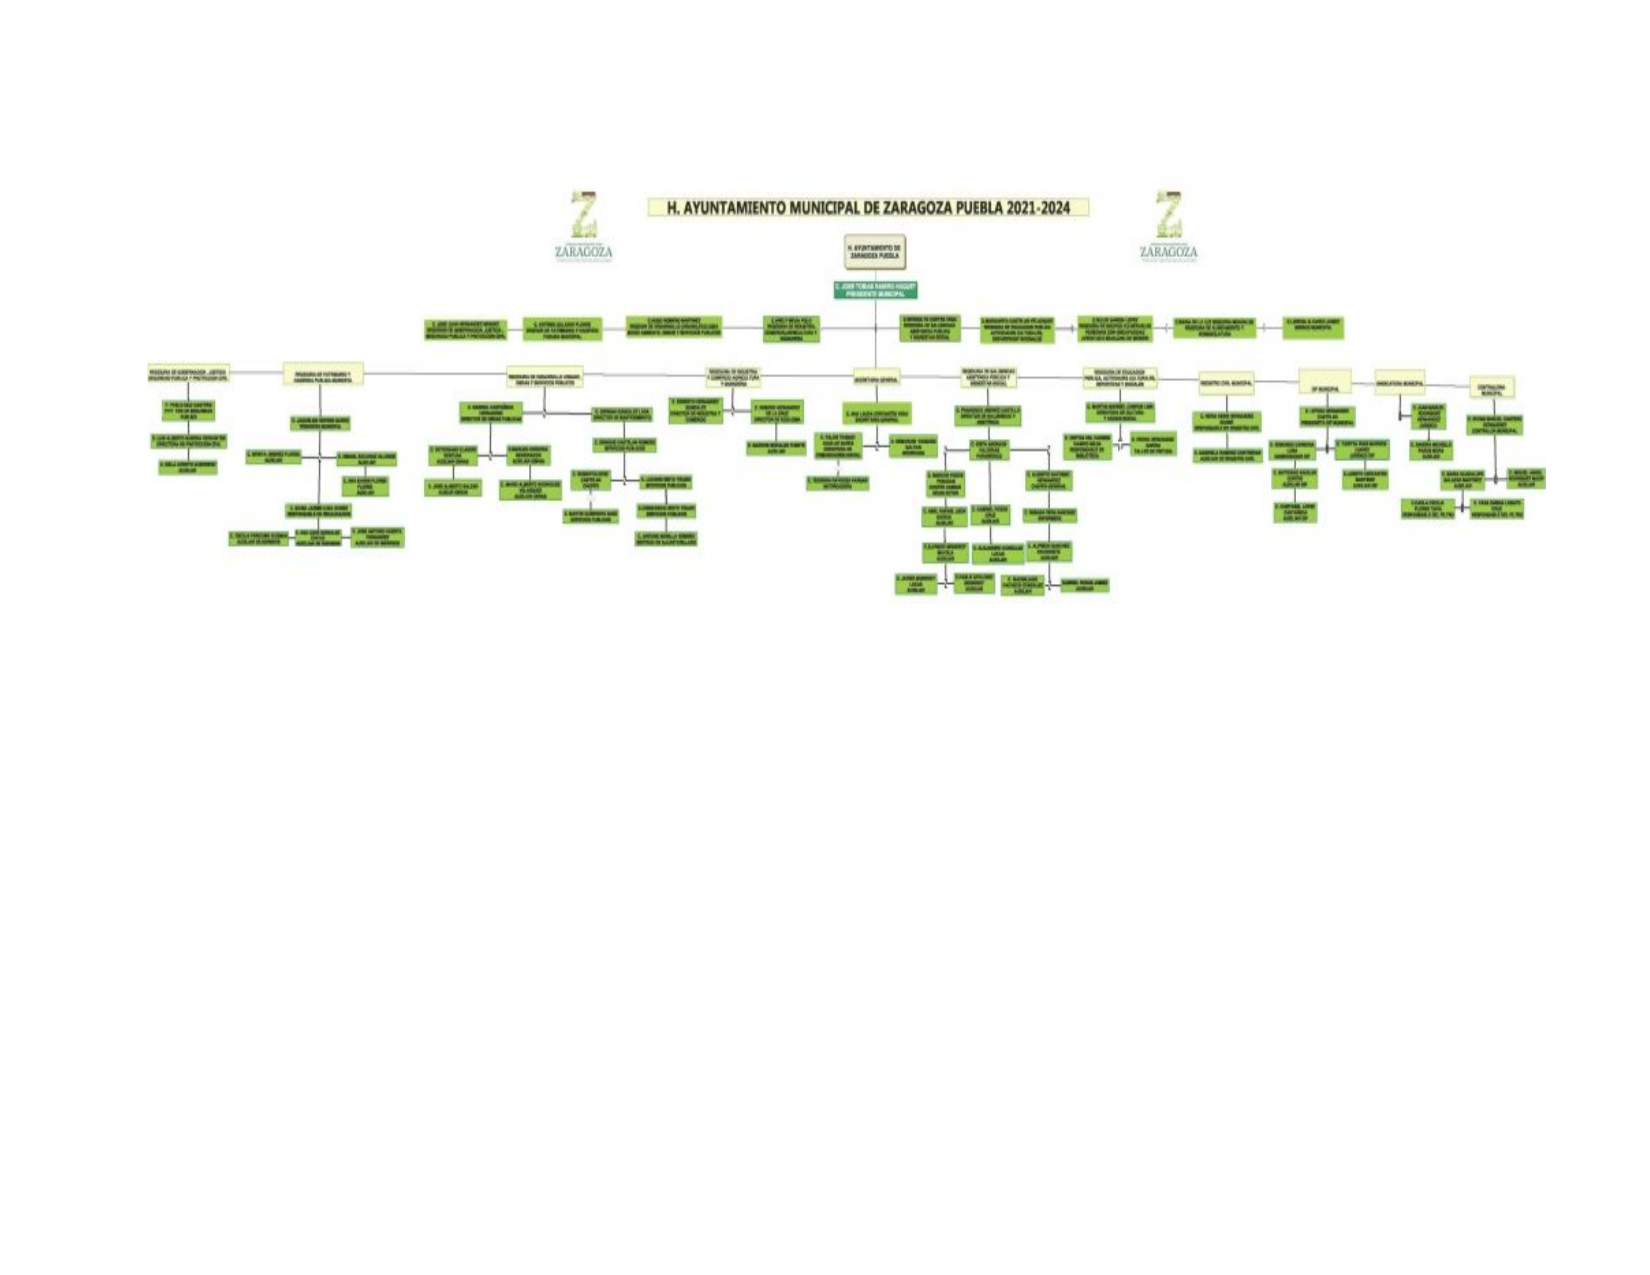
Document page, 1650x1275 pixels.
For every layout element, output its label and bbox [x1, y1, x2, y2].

picture [147, 177, 1546, 604]
